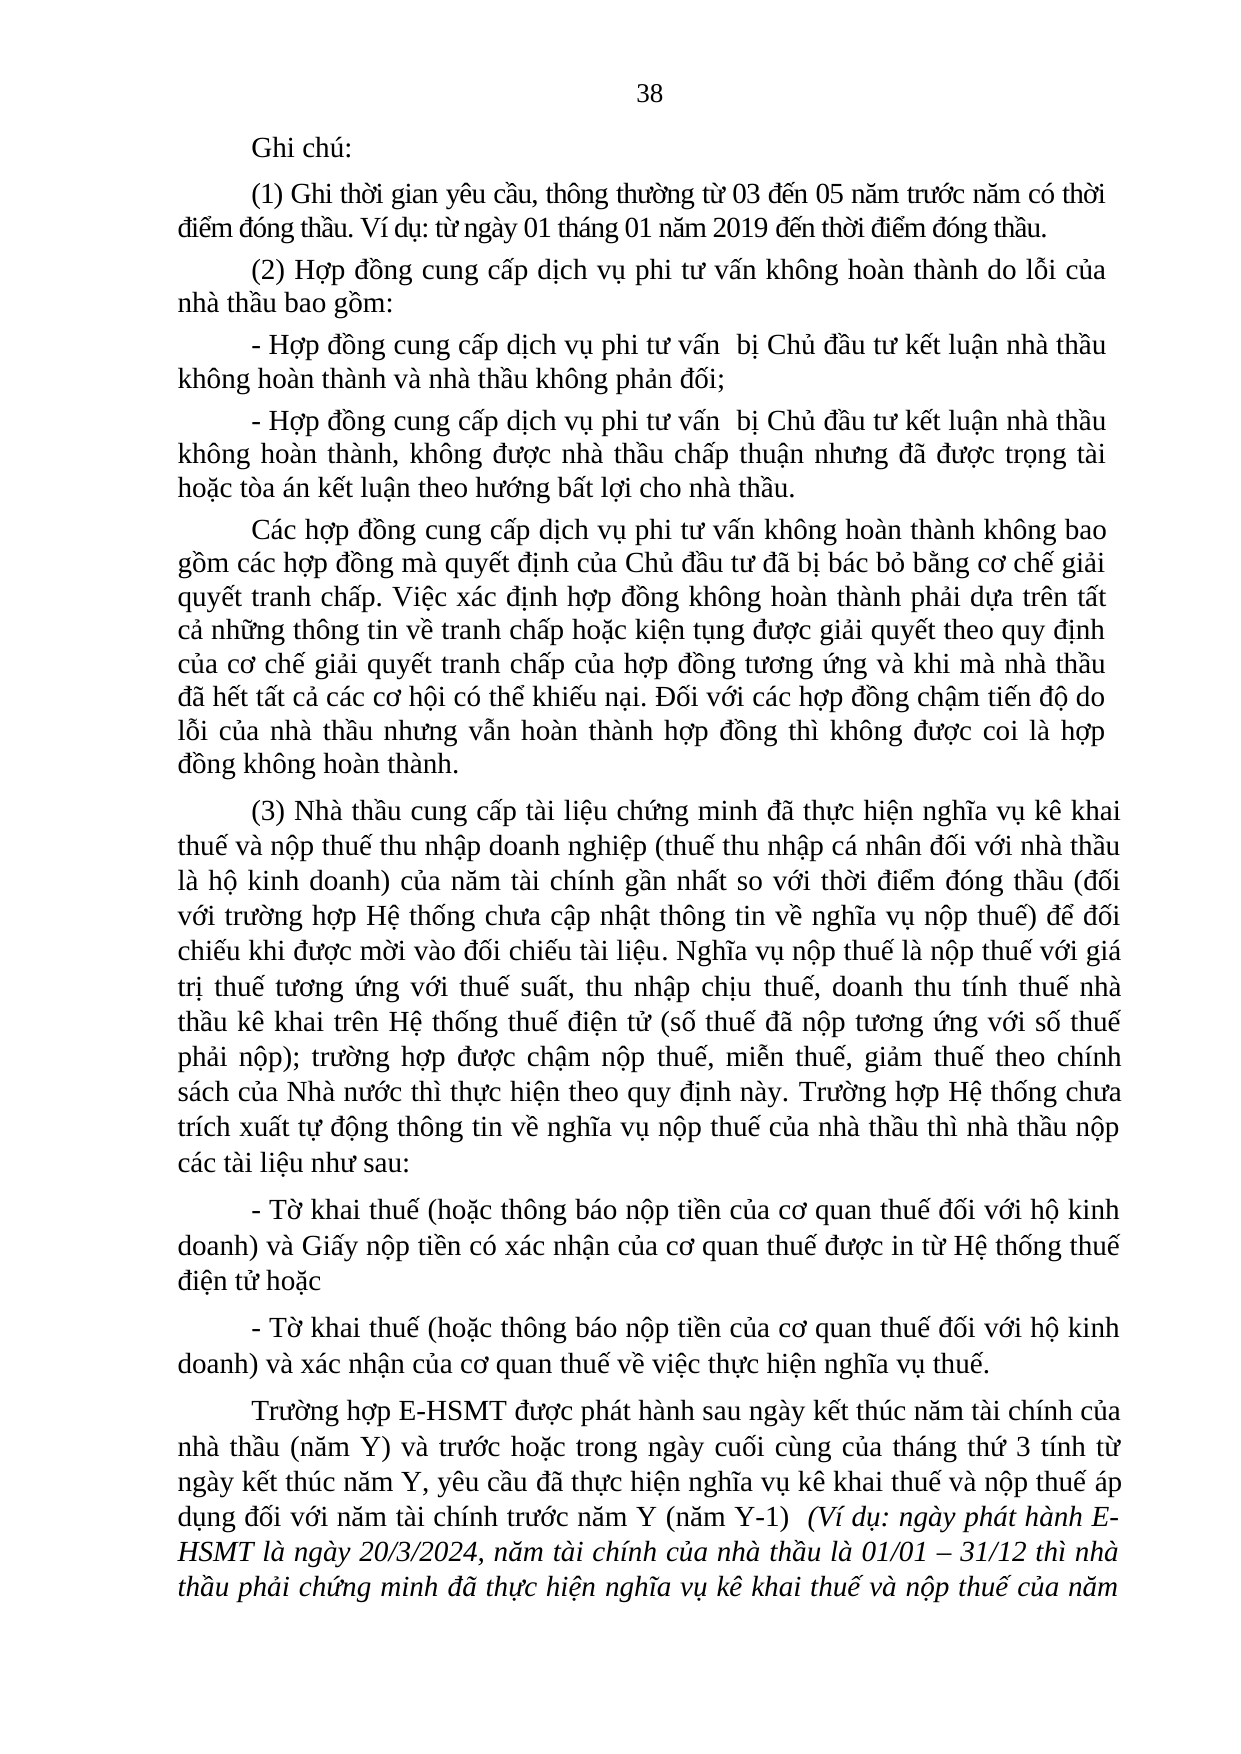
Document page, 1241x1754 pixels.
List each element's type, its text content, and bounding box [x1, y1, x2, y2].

text - Hợp đồng cung cấp dịch vụ phi tư vấn bị Chủ đầu tư kết luận nhà thầu không hoàn thành và nhà thầu không phản đối; [177, 327, 1107, 394]
text - Hợp đồng cung cấp dịch vụ phi tư vấn bị Chủ đầu tư kết luận nhà thầu không hoàn thành, không được nhà thầu chấp thuận nhưng đã được trọng tài hoặc tòa án kết luận theo hướng bất lợi cho nhà thầu. [177, 403, 1107, 503]
text (1) Ghi thời gian yêu cầu, thông thường từ 03 đến 05 năm trước năm có thời điểm đóng thầu. Ví dụ: từ ngày 01 tháng 01 năm 2019 đến thời điểm đóng thầu. [177, 177, 1107, 244]
text Các hợp đồng cung cấp dịch vụ phi tư vấn không hoàn thành không bao gồm các hợp đồng mà quyết định của Chủ đầu tư đã bị bác bỏ bằng cơ chế giải quyết tranh chấp. Việc xác định hợp đồng không hoàn thành phải dựa trên tất cả những thông tin về tranh chấp hoặc kiện tụng được giải quyết theo quy định của cơ chế giải quyết tranh chấp của hợp đồng tương ứng và khi mà nhà thầu đã hết tất cả các cơ hội có thể khiếu nại. Đối với các hợp đồng chậm tiến độ do lỗi của nhà thầu nhưng vẫn hoàn thành hợp đồng thì không được coi là hợp đồng không hoàn thành. [177, 512, 1107, 780]
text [177, 1393, 1122, 1603]
text (2) Hợp đồng cung cấp dịch vụ phi tư vấn không hoàn thành do lỗi của nhà thầu bao gồm: [177, 252, 1107, 319]
text Ghi chú: [177, 131, 1122, 164]
text - Tờ khai thuế (hoặc thông báo nộp tiền của cơ quan thuế đối với hộ kinh doanh) và xác nhận của cơ quan thuế về việc thực hiện nghĩa vụ thuế. [177, 1311, 1122, 1379]
text - Tờ khai thuế (hoặc thông báo nộp tiền của cơ quan thuế đối với hộ kinh doanh) và Giấy nộp tiền có xác nhận của cơ quan thuế được in từ Hệ thống thuế điện tử hoặc [177, 1192, 1122, 1296]
text (3) Nhà thầu cung cấp tài liệu chứng minh đã thực hiện nghĩa vụ kê khai thuế và nộp thuế thu nhập doanh nghiệp (thuế thu nhập cá nhân đối với nhà thầu là hộ kinh doanh) của năm tài chính gần nhất so với thời điểm đóng thầu (đối với trường hợp Hệ thống chưa cập nhật thông tin về nghĩa vụ nộp thuế) để đối chiếu khi được mời vào đối chiếu tài liệu. Nghĩa vụ nộp thuế là nộp thuế với giá trị thuế tương ứng với thuế suất, thu nhập chịu thuế, doanh thu tính thuế nhà thầu kê khai trên Hệ thống thuế điện tử (số thuế đã nộp tương ứng với số thuế phải nộp); trường hợp được chậm nộp thuế, miễn thuế, giảm thuế theo chính sách của Nhà nước thì thực hiện theo quy định này. Trường hợp Hệ thống chưa trích xuất tự động thông tin về nghĩa vụ nộp thuế của nhà thầu thì nhà thầu nộp các tài liệu như sau: [177, 793, 1122, 1178]
